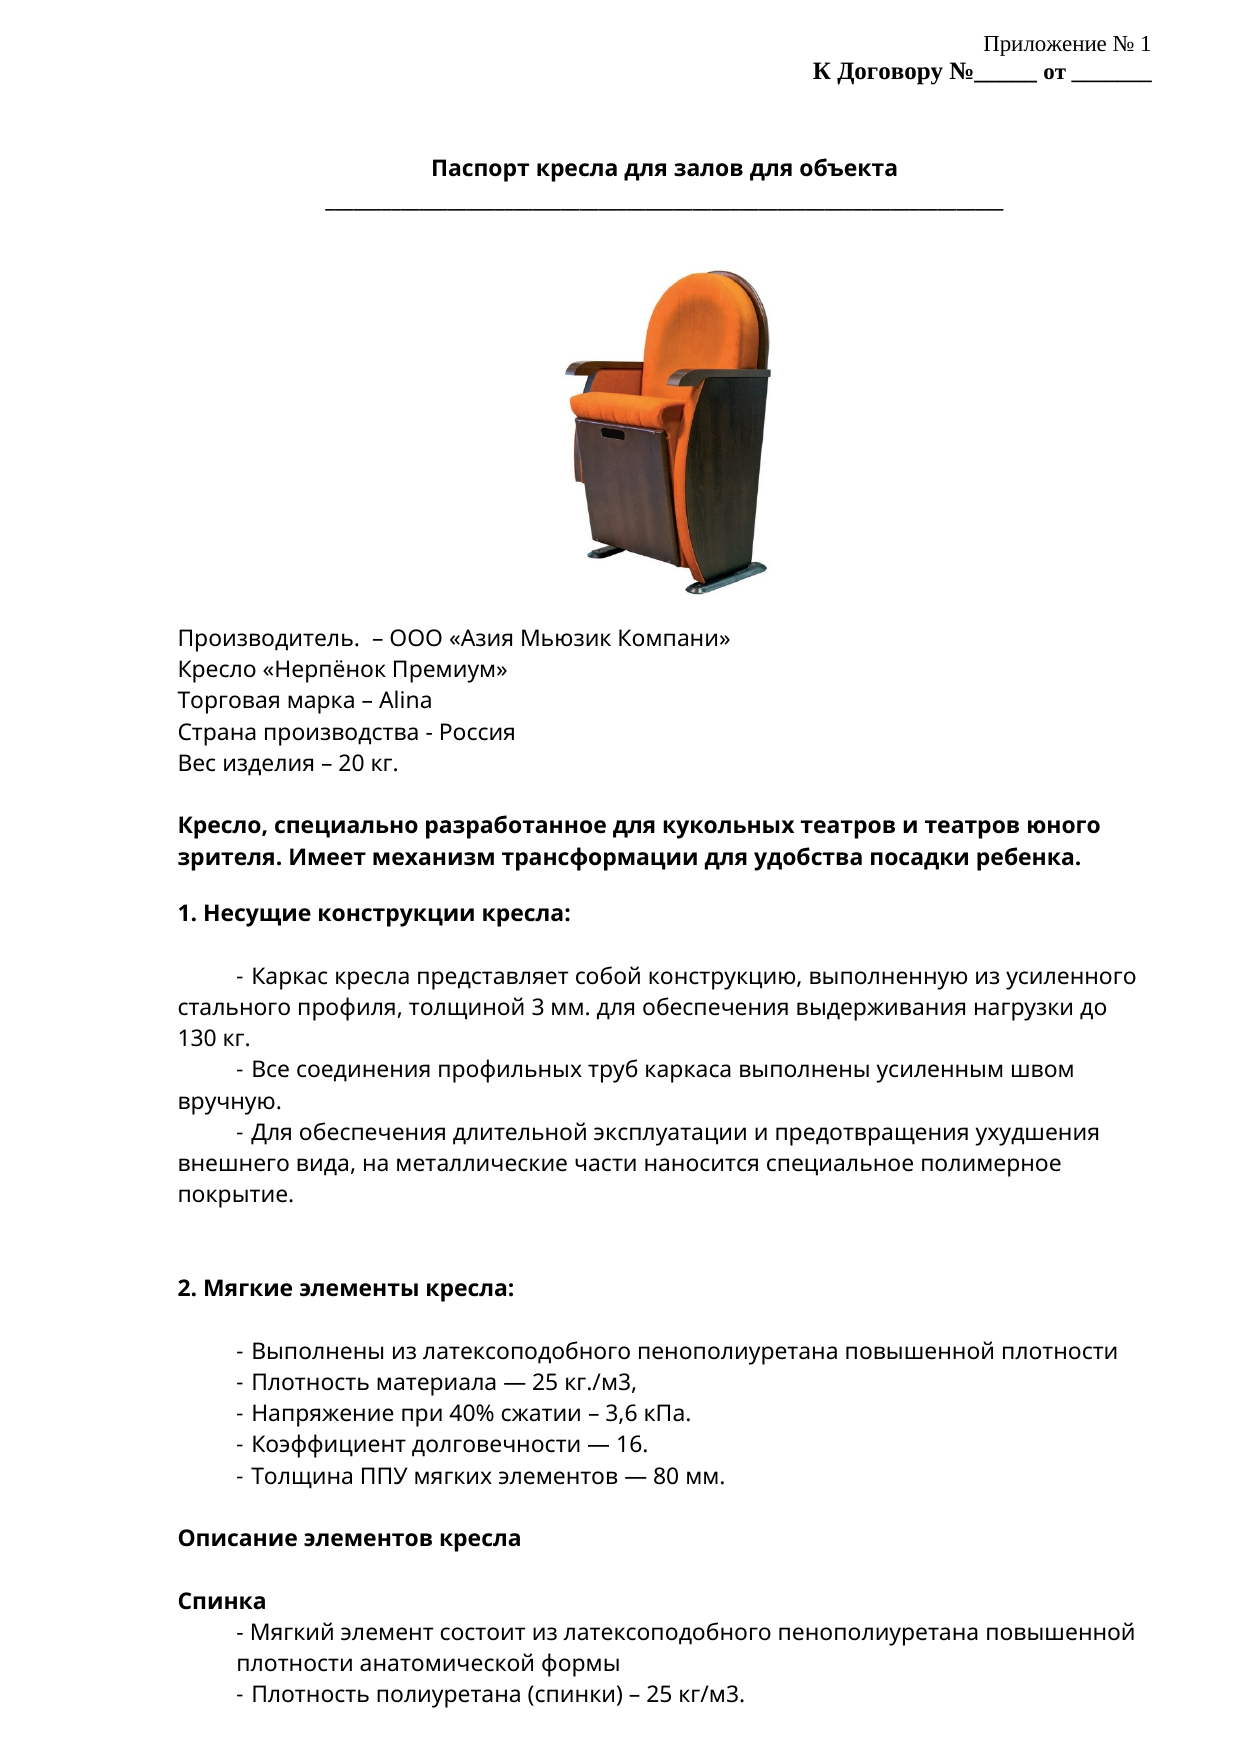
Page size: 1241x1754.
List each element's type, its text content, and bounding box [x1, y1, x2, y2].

text 2. Мягкие элементы кресла: [177, 1272, 1152, 1303]
list Толщина ППУ мягких элементов — 80 мм. [177, 1459, 1152, 1491]
text Паспорт кресла для залов для объекта ________________________________________________________________________ [177, 152, 1152, 214]
text Страна производства - Россия [177, 715, 1152, 747]
text Торговая марка – Alina [177, 684, 1152, 715]
list Коэффициент долговечности — 16. [177, 1428, 1152, 1459]
list Все соединения профильных труб каркаса выполнены усиленным швом вручную. [177, 1053, 1152, 1116]
list Напряжение при 40% сжатии – 3,6 кПа. [177, 1397, 1152, 1428]
list Для обеспечения длительной эксплуатации и предотвращения ухудшения внешнего вида, на металлические части наносится специальное полимерное покрытие. [177, 1116, 1152, 1209]
text Кресло, специально разработанное для кукольных театров и театров юного зрителя. Имеет механизм трансформации для удобства посадки ребенка. [177, 809, 1152, 872]
picture [555, 265, 773, 597]
list Плотность полиуретана (спинки) – 25 кг/м3. [177, 1678, 1152, 1709]
list Плотность материала — 25 кг./м3, [177, 1366, 1152, 1397]
text К Договору №_____ от _______ [177, 56, 1152, 85]
list - Мягкий элемент состоит из латексоподобного пенополиуретана повышенной плотности анатомической формы [236, 1616, 1152, 1678]
text Вес изделия – 20 кг. [177, 747, 1152, 778]
text Спинка [177, 1584, 1152, 1616]
text Приложение № 1 [177, 29, 1152, 56]
list Каркас кресла представляет собой конструкцию, выполненную из усиленного стального профиля, толщиной 3 мм. для обеспечения выдерживания нагрузки до 130 кг. [177, 959, 1152, 1053]
list Выполнены из латексоподобного пенополиуретана повышенной плотности [177, 1334, 1152, 1366]
text Описание элементов кресла [177, 1522, 1152, 1553]
text 1. Несущие конструкции кресла: [177, 897, 1152, 928]
text Кресло «Нерпёнок Премиум» [177, 653, 1152, 684]
text Производитель. – ООО «Азия Мьюзик Компани» [177, 622, 1152, 653]
